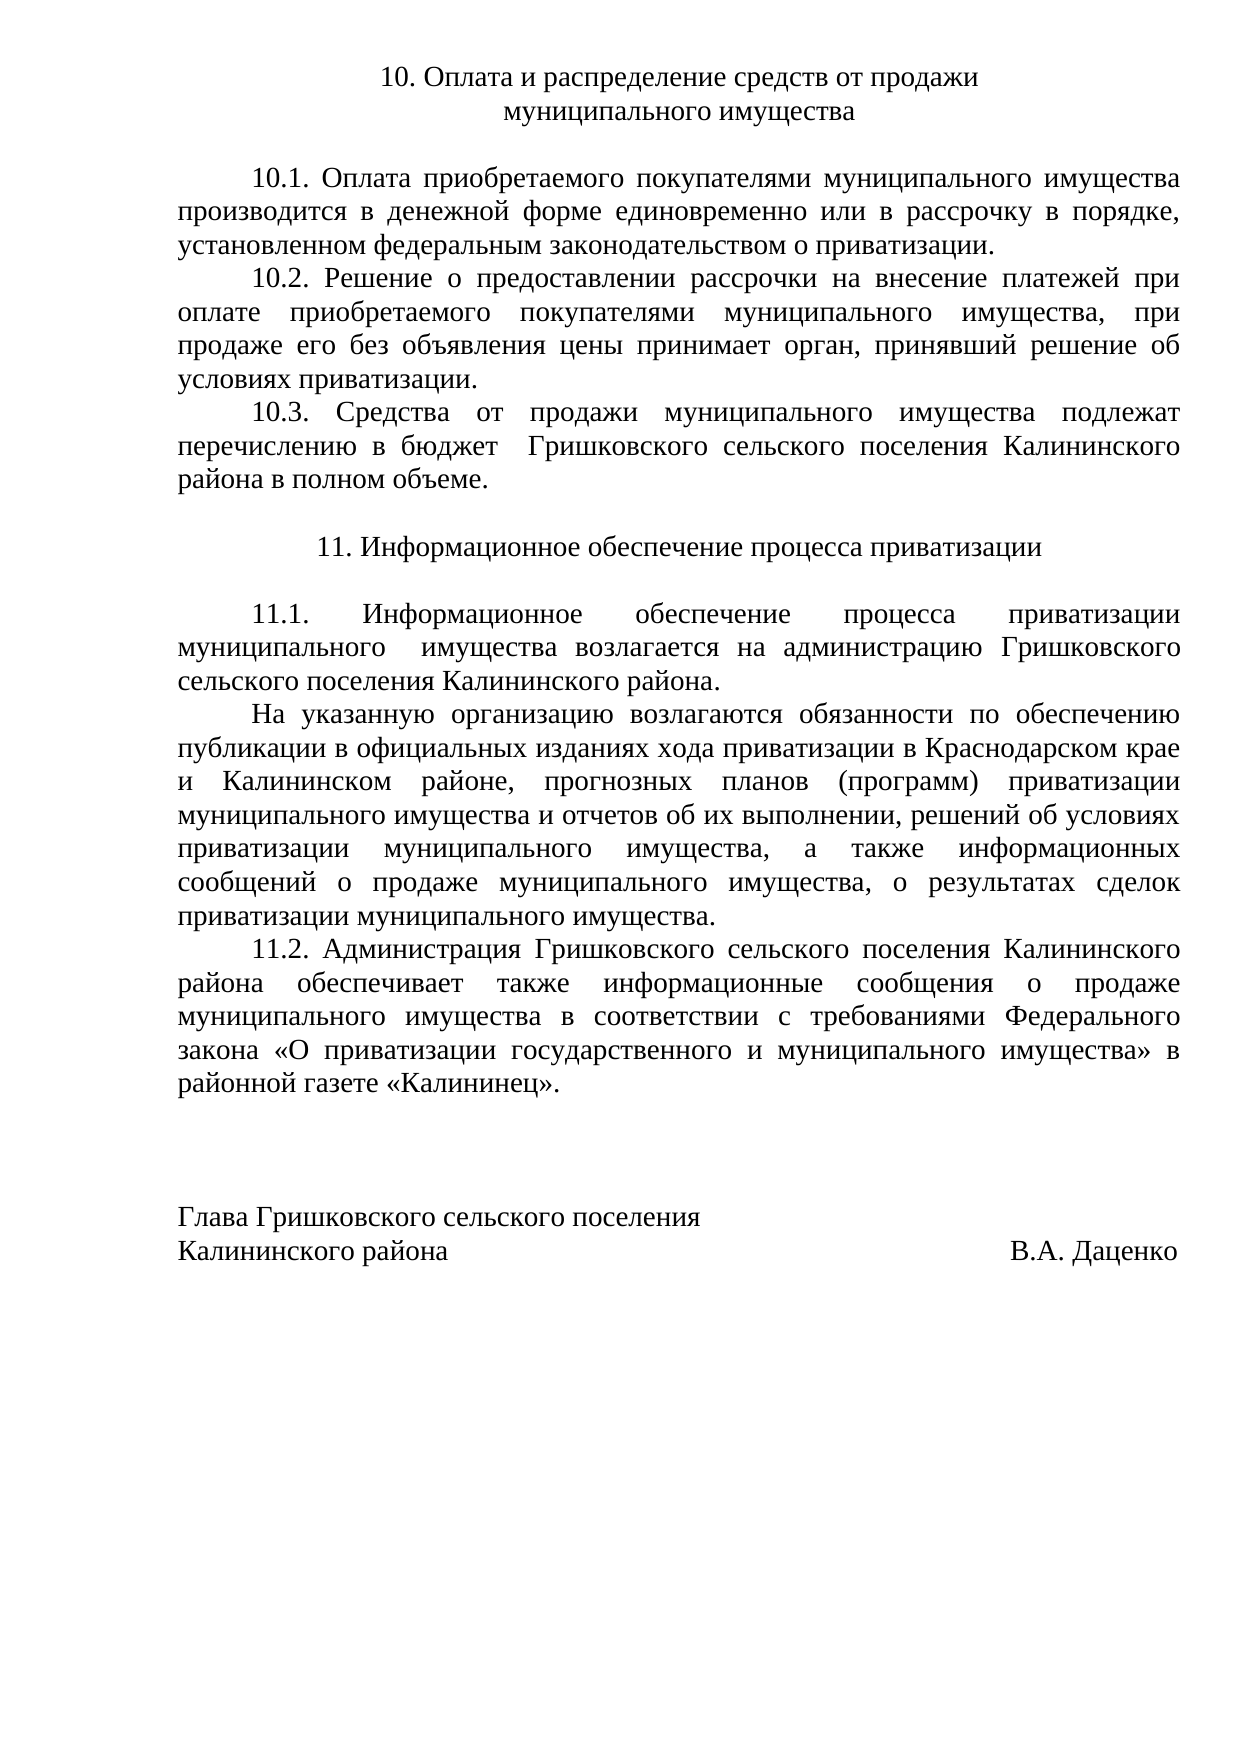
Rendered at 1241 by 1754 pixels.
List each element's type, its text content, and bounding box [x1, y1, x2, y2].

text На указанную организацию возлагаются обязанности по обеспечению публикации в официальных изданиях хода приватизации в Краснодарском крае и Калининском районе, прогнозных планов (программ) приватизации муниципального имущества и отчетов об их выполнении, решений об условиях приватизации муниципального имущества, а также информационных сообщений о продаже муниципального имущества, о результатах сделок приватизации муниципального имущества. [177, 696, 1181, 931]
text муниципального имущества [177, 93, 1181, 126]
text 11. Информационное обеспечение процесса приватизации [177, 529, 1181, 562]
text 10.2. Решение о предоставлении рассрочки на внесение платежей при оплате приобретаемого покупателями муниципального имущества, при продаже его без объявления цены принимает орган, принявший решение об условиях приватизации. [177, 260, 1181, 394]
text Глава Гришковского сельского поселения [177, 1199, 1181, 1233]
text 10.3. Средства от продажи муниципального имущества подлежат перечислению в бюджет Гришковского сельского поселения Калининского района в полном объеме. [177, 394, 1181, 495]
text Калининского района В.А. Даценко [177, 1233, 1181, 1267]
text 11.2. Администрация Гришковского сельского поселения Калининского района обеспечивает также информационные сообщения о продаже муниципального имущества в соответствии с требованиями Федерального закона «О приватизации государственного и муниципального имущества» в районной газете «Калининец». [177, 931, 1181, 1099]
text 10. Оплата и распределение средств от продажи [177, 59, 1181, 93]
text 11.1. Информационное обеспечение процесса приватизации муниципального имущества возлагается на администрацию Гришковского сельского поселения Калининского района. [177, 596, 1181, 696]
text 10.1. Оплата приобретаемого покупателями муниципального имущества производится в денежной форме единовременно или в рассрочку в порядке, установленном федеральным законодательством о приватизации. [177, 160, 1181, 260]
